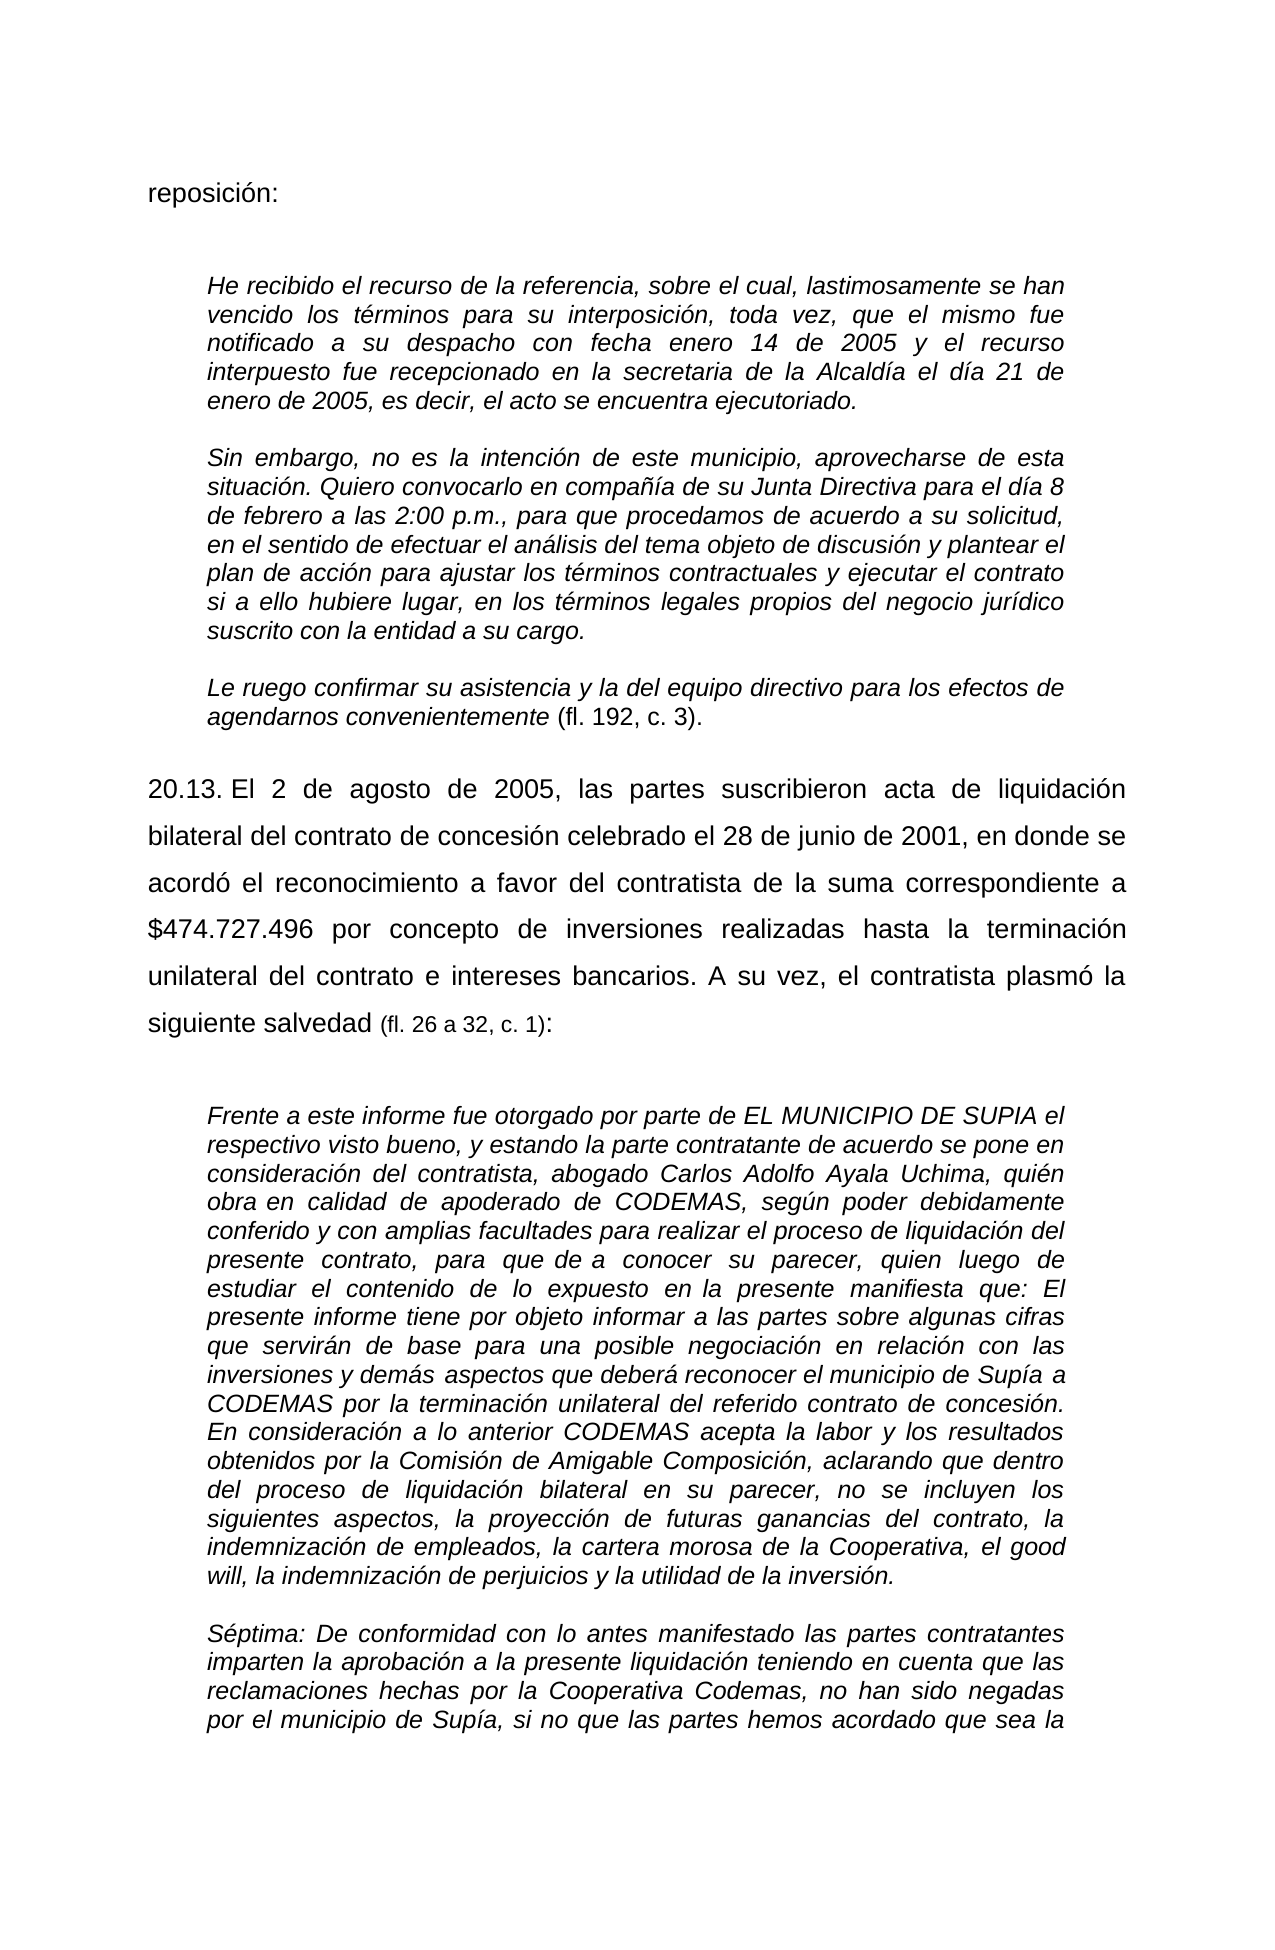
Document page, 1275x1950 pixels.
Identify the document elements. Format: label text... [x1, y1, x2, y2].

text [207, 1618, 1068, 1733]
text Frente a este informe fue otorgado por parte de EL MUNICIPIO DE SUPIA el respectivo visto bueno, y estando la parte contratante de acuerdo se pone en consideración del contratista, abogado Carlos Adolfo Ayala Uchima, quién obra en calidad de apoderado de CODEMAS, según poder debidamente conferido y con amplias facultades para realizar el proceso de liquidación del presente contrato, para que de a conocer su parecer, quien luego de estudiar el contenido de lo expuesto en la presente manifiesta que: El presente informe tiene por objeto informar a las partes sobre algunas cifras que servirán de base para una posible negociación en relación con las inversiones y demás aspectos que deberá reconocer el municipio de Supía a CODEMAS por la terminación unilateral del referido contrato de concesión. En consideración a lo anterior CODEMAS acepta la labor y los resultados obtenidos por la Comisión de Amigable Composición, aclarando que dentro del proceso de liquidación bilateral en su parecer, no se incluyen los siguientes aspectos, la proyección de futuras ganancias del contrato, la indemnización de empleados, la cartera morosa de la Cooperativa, el good will, la indemnización de perjuicios y la utilidad de la inversión. [207, 1101, 1068, 1590]
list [148, 177, 1127, 208]
list El 2 de agosto de 2005, las partes suscribieron acta de liquidación bilateral del contrato de concesión celebrado el 28 de junio de 2001, en donde se acordó el reconocimiento a favor del contratista de la suma correspondiente a $474.727.496 por concepto de inversiones realizadas hasta la terminación unilateral del contrato e intereses bancarios. A su vez, el contratista plasmó la siguiente salvedad (fl. 26 a 32, c. 1): [148, 773, 1127, 1038]
text He recibido el recurso de la referencia, sobre el cual, lastimosamente se han vencido los términos para su interposición, toda vez, que el mismo fue notificado a su despacho con fecha enero 14 de 2005 y el recurso interpuesto fue recepcionado en la secretaria de la Alcaldía el día 21 de enero de 2005, es decir, el acto se encuentra ejecutoriado. [207, 271, 1068, 415]
text Le ruego confirmar su asistencia y la del equipo directivo para los efectos de agendarnos convenientemente (fl. 192, c. 3). [207, 673, 1068, 731]
text Sin embargo, no es la intención de este municipio, aprovecharse de esta situación. Quiero convocarlo en compañía de su Junta Directiva para el día 8 de febrero a las 2:00 p.m., para que procedamos de acuerdo a su solicitud, en el sentido de efectuar el análisis del tema objeto de discusión y plantear el plan de acción para ajustar los términos contractuales y ejecutar el contrato si a ello hubiere lugar, en los términos legales propios del negocio jurídico suscrito con la entidad a su cargo. [207, 443, 1068, 645]
